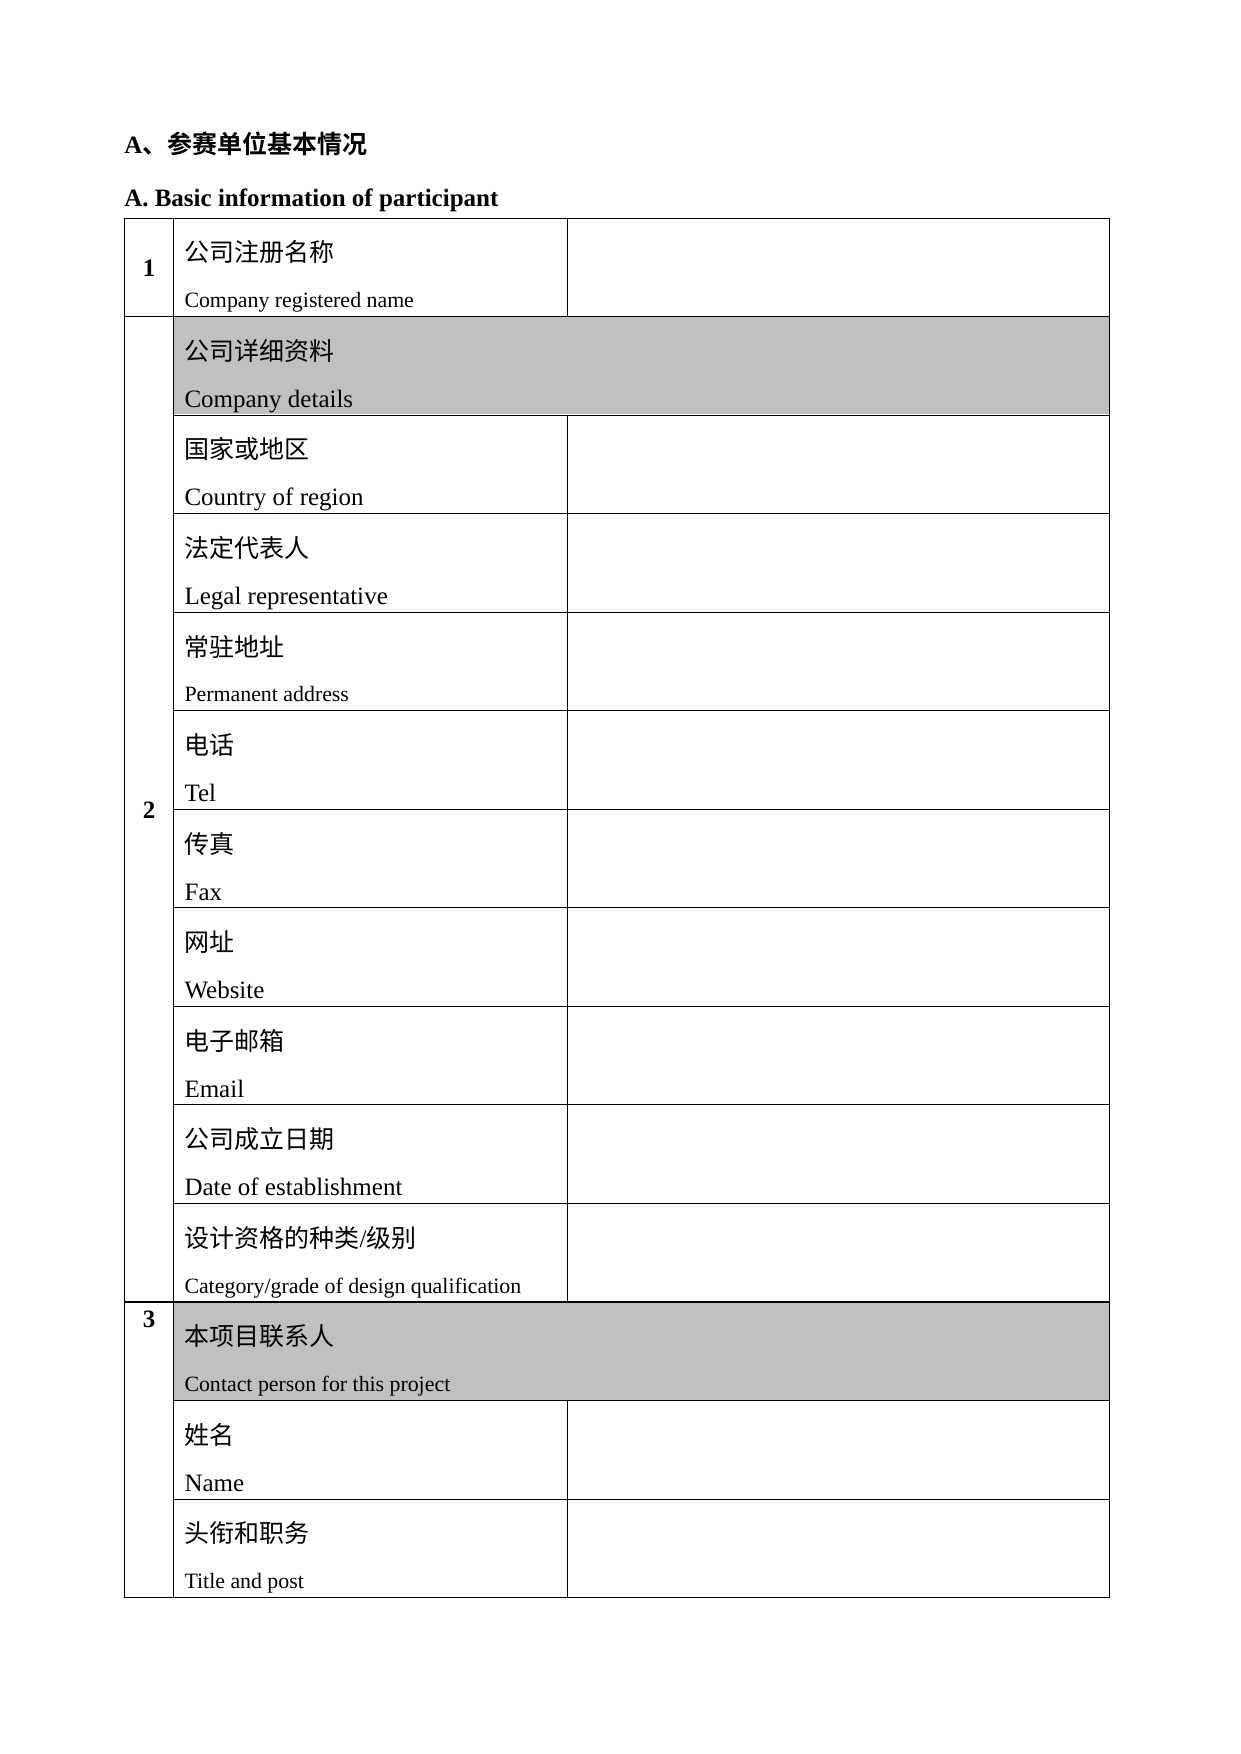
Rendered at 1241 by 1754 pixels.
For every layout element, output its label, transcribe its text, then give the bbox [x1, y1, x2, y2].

table_cell 3 [125, 1303, 173, 1597]
table_cell [568, 1105, 1109, 1203]
table_cell [568, 514, 1109, 612]
table_cell 头衔和职务 Title and post [174, 1500, 567, 1597]
table_cell [568, 1500, 1109, 1597]
table_cell [568, 1007, 1109, 1104]
table_cell 公司成立日期 Date of establishment [174, 1105, 567, 1203]
table_cell [568, 810, 1109, 907]
table_cell [568, 416, 1109, 513]
table_cell 本项目联系人 Contact person for this project [174, 1303, 1109, 1400]
table_cell 国家或地区 Country of region [174, 416, 567, 513]
table_cell 常驻地址 Permanent address [174, 613, 567, 710]
table_cell [568, 613, 1109, 710]
table_header 公司注册名称 Company registered name [174, 219, 567, 316]
table_cell 公司详细资料 Company details [174, 317, 1109, 414]
text A、参赛单位基本情况 [124, 110, 1110, 175]
table_cell 电子邮箱 Email [174, 1007, 567, 1104]
table_cell [568, 1204, 1109, 1301]
table_cell 设计资格的种类/级别 Category/grade of design qualification [174, 1204, 567, 1301]
table_cell [568, 1401, 1109, 1498]
table_cell 网址 Website [174, 908, 567, 1006]
table_cell [568, 908, 1109, 1006]
table_cell 电话 Tel [174, 711, 567, 809]
table_cell 法定代表人 Legal representative [174, 514, 567, 612]
table_header 1 [125, 219, 173, 316]
table_header [568, 219, 1109, 316]
table_cell 姓名 Name [174, 1401, 567, 1498]
table_cell 传真 Fax [174, 810, 567, 907]
table_cell 2 [125, 317, 173, 1301]
table_cell [568, 711, 1109, 809]
text A. Basic information of participant [124, 181, 1110, 213]
